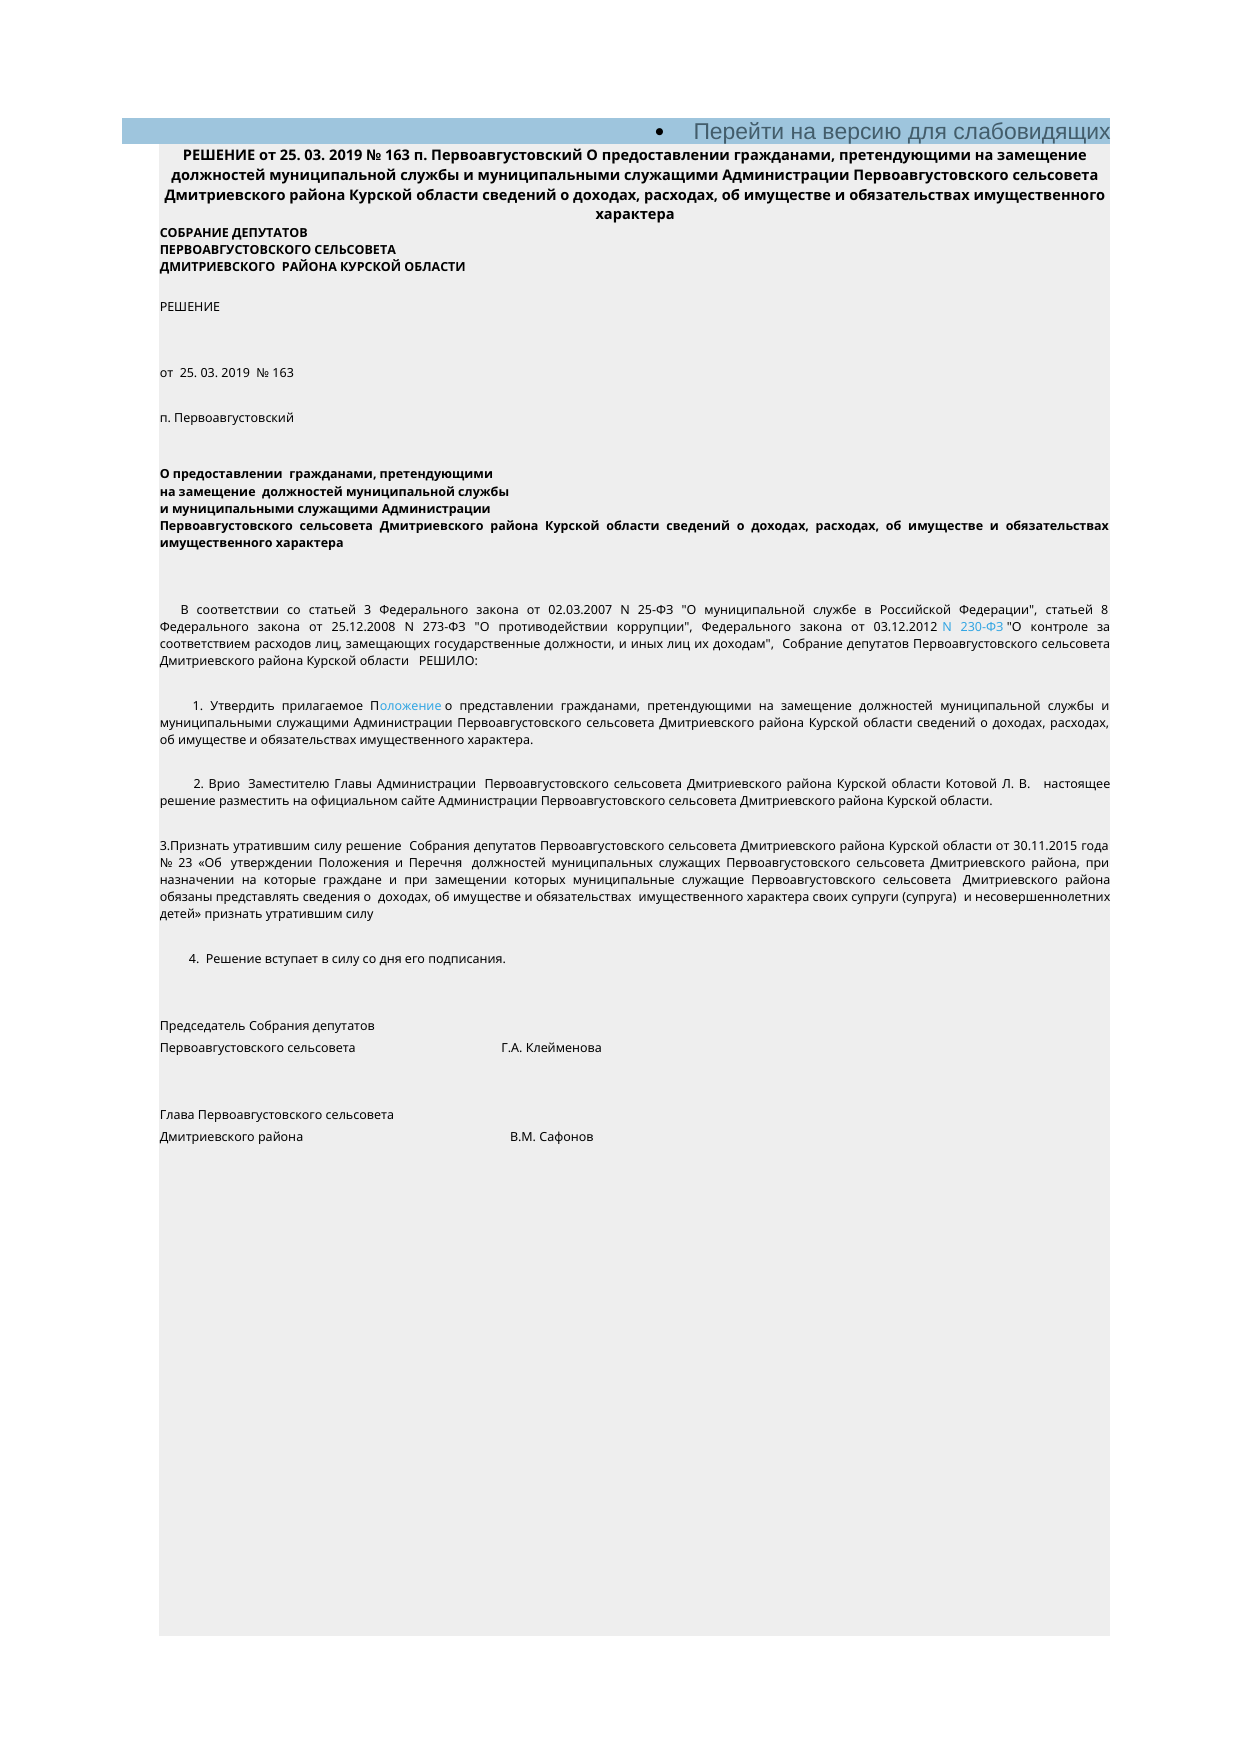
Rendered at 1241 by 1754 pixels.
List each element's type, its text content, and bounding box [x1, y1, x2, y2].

text Первоавгустовского сельсовета Дмитриевского района Курской области сведений о доходах, расходах, об имуществе и обязательствах имущественного характера [159, 517, 1110, 551]
text В соответствии со статьей 3 Федерального закона от 02.03.2007 N 25-ФЗ "О муниципальной службе в Российской Федерации", статьей 8 Федерального закона от 25.12.2008 N 273-ФЗ "О противодействии коррупции", Федерального закона от 03.12.2012 N 230-ФЗ "О контроле за соответствием расходов лиц, замещающих государственные должности, и иных лиц их доходам", Собрание депутатов Первоавгустовского сельсовета Дмитриевского района Курской области РЕШИЛО: [159, 601, 1110, 669]
text от 25. 03. 2019 № 163 [159, 364, 1110, 382]
text Дмитриевского района В.М. Сафонов [159, 1128, 1110, 1145]
text на замещение должностей муниципальной службы [159, 483, 1110, 500]
text ПЕРВОАВГУСТОВСКОГО СЕЛЬСОВЕТА [159, 241, 1110, 258]
text 3.Признать утратившим силу решение Собрания депутатов Первоавгустовского сельсовета Дмитриевского района Курской области от 30.11.2015 года № 23 «Об утверждении Положения и Перечня должностей муниципальных служащих Первоавгустовского сельсовета Дмитриевского района, при назначении на которые граждане и при замещении которых муниципальные служащие Первоавгустовского сельсовета Дмитриевского района обязаны представлять сведения о доходах, об имуществе и обязательствах имущественного характера своих супруги (супруга) и несовершеннолетних детей» признать утратившим силу [159, 837, 1110, 922]
text 1. Утвердить прилагаемое Положение о представлении гражданами, претендующими на замещение должностей муниципальной службы и муниципальными служащими Администрации Первоавгустовского сельсовета Дмитриевского района Курской области сведений о доходах, расходах, об имуществе и обязательствах имущественного характера. [159, 697, 1110, 748]
text и муниципальными служащими Администрации [159, 500, 1110, 517]
text Глава Первоавгустовского сельсовета [159, 1106, 1110, 1123]
text РЕШЕНИЕ [159, 298, 1110, 315]
text ДМИТРИЕВСКОГО РАЙОНА КУРСКОЙ ОБЛАСТИ [159, 258, 1110, 275]
list Перейти на версию для слабовидящих [122, 118, 1110, 144]
text Председатель Собрания депутатов [159, 1017, 1110, 1034]
text 2. Врио Заместителю Главы Администрации Первоавгустовского сельсовета Дмитриевского района Курской области Котовой Л. В. настоящее решение разместить на официальном сайте Администрации Первоавгустовского сельсовета Дмитриевского района Курской области. [159, 775, 1110, 809]
text Первоавгустовского сельсовета Г.А. Клейменова [159, 1039, 1110, 1056]
text СОБРАНИЕ ДЕПУТАТОВ [159, 224, 1110, 241]
text 4. Решение вступает в силу со дня его подписания. [159, 950, 1110, 967]
text РЕШЕНИЕ от 25. 03. 2019 № 163 п. Первоавгустовский О предоставлении гражданами, претендующими на замещение должностей муниципальной службы и муниципальными служащими Администрации Первоавгустовского сельсовета Дмитриевского района Курской области сведений о доходах, расходах, об имуществе и обязательствах имущественного характера [159, 144, 1110, 224]
text п. Первоавгустовский [159, 409, 1110, 426]
text О предоставлении гражданами, претендующими [159, 466, 1110, 483]
